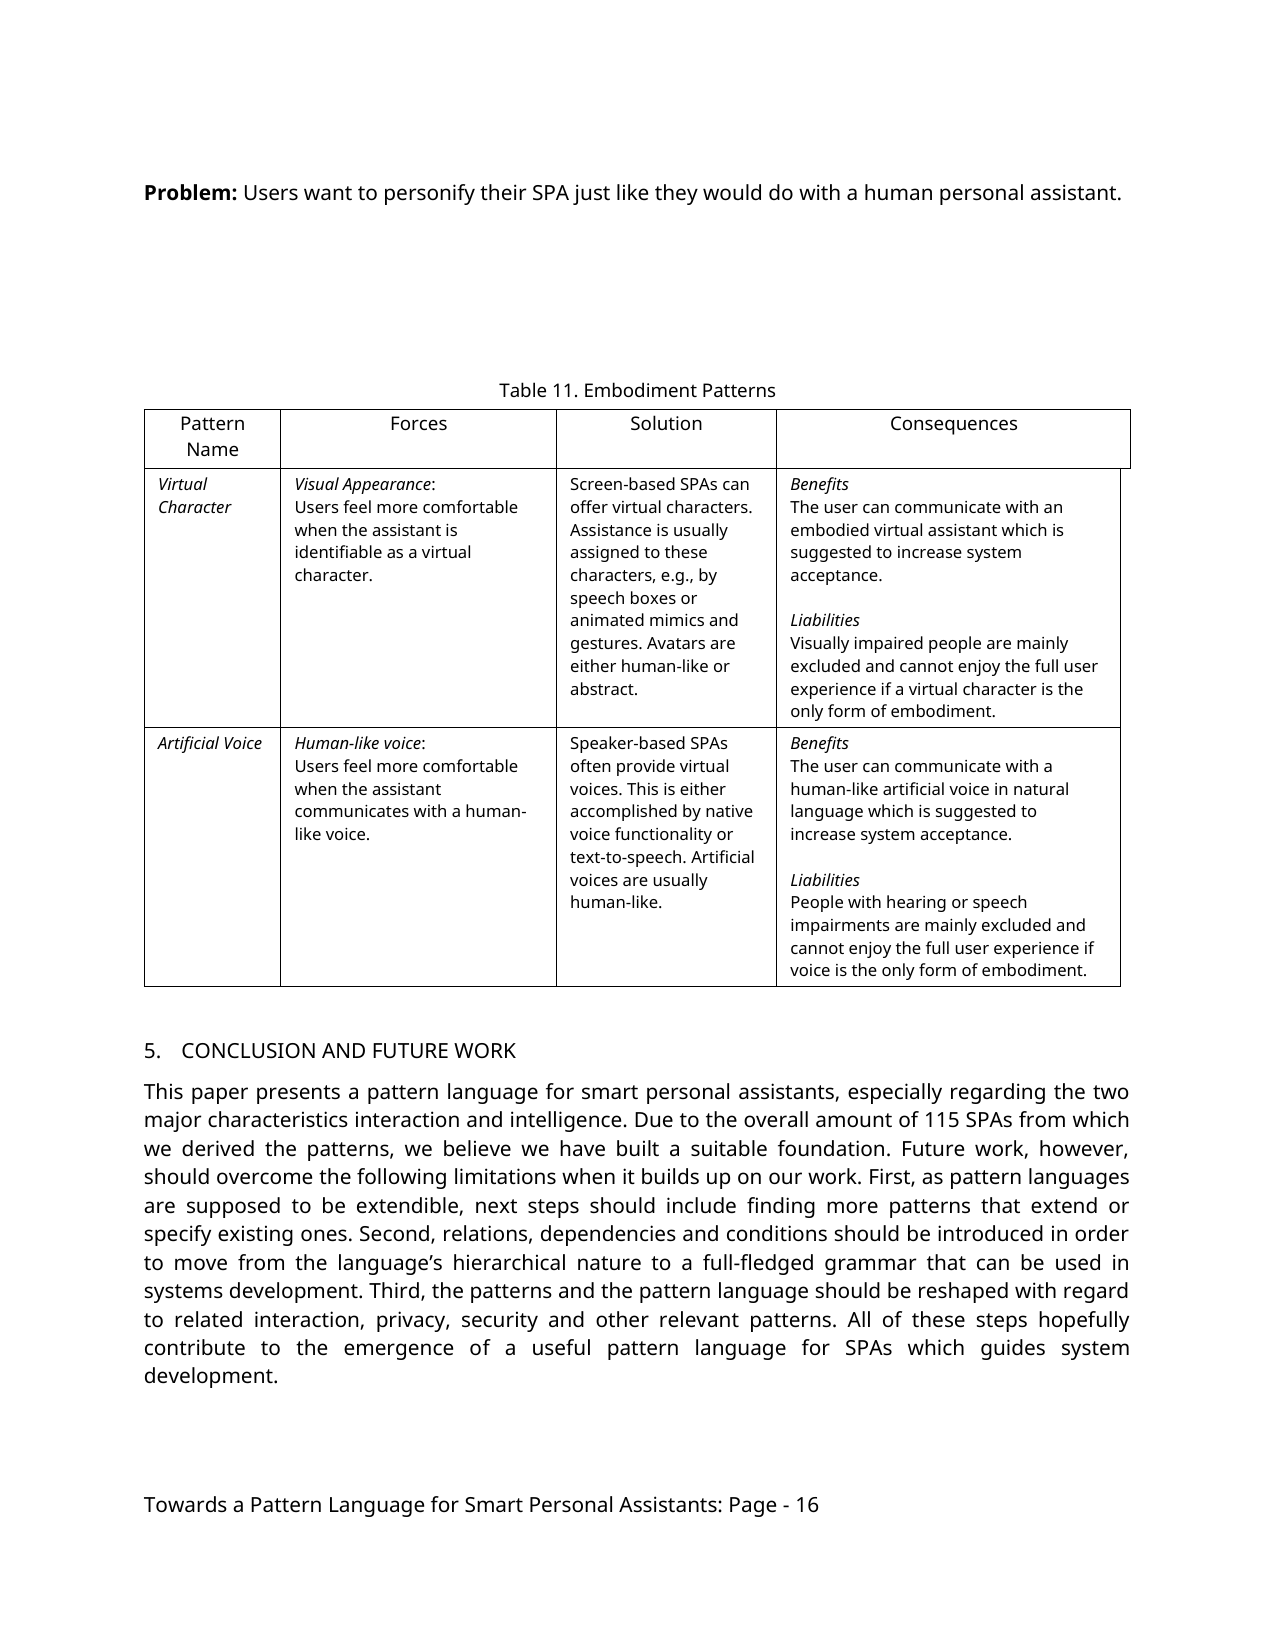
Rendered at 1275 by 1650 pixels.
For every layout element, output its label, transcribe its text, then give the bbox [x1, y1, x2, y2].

table_cell Speaker-based SPAs often provide virtual voices. This is either accomplished by native voice functionality or text-to-speech. Artificial voices are usually human-like. [557, 728, 776, 986]
table_cell Virtual Character [145, 469, 280, 727]
text Problem: Users want to personify their SPA just like they would do with a human personal assistant. [144, 178, 1131, 207]
table_cell Visual Appearance: Users feel more comfortable when the assistant is identifiable as a virtual character. [281, 469, 556, 727]
table_cell Screen-based SPAs can offer virtual characters. Assistance is usually assigned to these characters, e.g., by speech boxes or animated mimics and gestures. Avatars are either human-like or abstract. [557, 469, 776, 727]
text Table 11. Embodiment Patterns [144, 377, 1131, 403]
table_cell Human-like voice: Users feel more comfortable when the assistant communicates with a human-like voice. [281, 728, 556, 986]
table_cell Benefits The user can communicate with a human-like artificial voice in natural language which is suggested to increase system acceptance. Liabilities People with hearing or speech impairments are mainly excluded and cannot enjoy the full user experience if voice is the only form of embodiment. [777, 728, 1120, 986]
subtitle Conclusion and Future work [144, 1036, 1131, 1065]
table_cell Artificial Voice [145, 728, 280, 986]
text This paper presents a pattern language for smart personal assistants, especially regarding the two major characteristics interaction and intelligence. Due to the overall amount of 115 SPAs from which we derived the patterns, we believe we have built a suitable foundation. Future work, however, should overcome the following limitations when it builds up on our work. First, as pattern languages are supposed to be extendible, next steps should include finding more patterns that extend or specify existing ones. Second, relations, dependencies and conditions should be introduced in order to move from the language’s hierarchical nature to a full-fledged grammar that can be used in systems development. Third, the patterns and the pattern language should be reshaped with regard to related interaction, privacy, security and other relevant patterns. All of these steps hopefully contribute to the emergence of a useful pattern language for SPAs which guides system development. [144, 1077, 1131, 1390]
table_header Solution [557, 410, 776, 468]
table_header Pattern Name [145, 410, 280, 468]
table_header Consequences [777, 410, 1130, 468]
table_header Forces [281, 410, 556, 468]
table_cell Benefits The user can communicate with an embodied virtual assistant which is suggested to increase system acceptance. Liabilities Visually impaired people are mainly excluded and cannot enjoy the full user experience if a virtual character is the only form of embodiment. [777, 469, 1120, 727]
